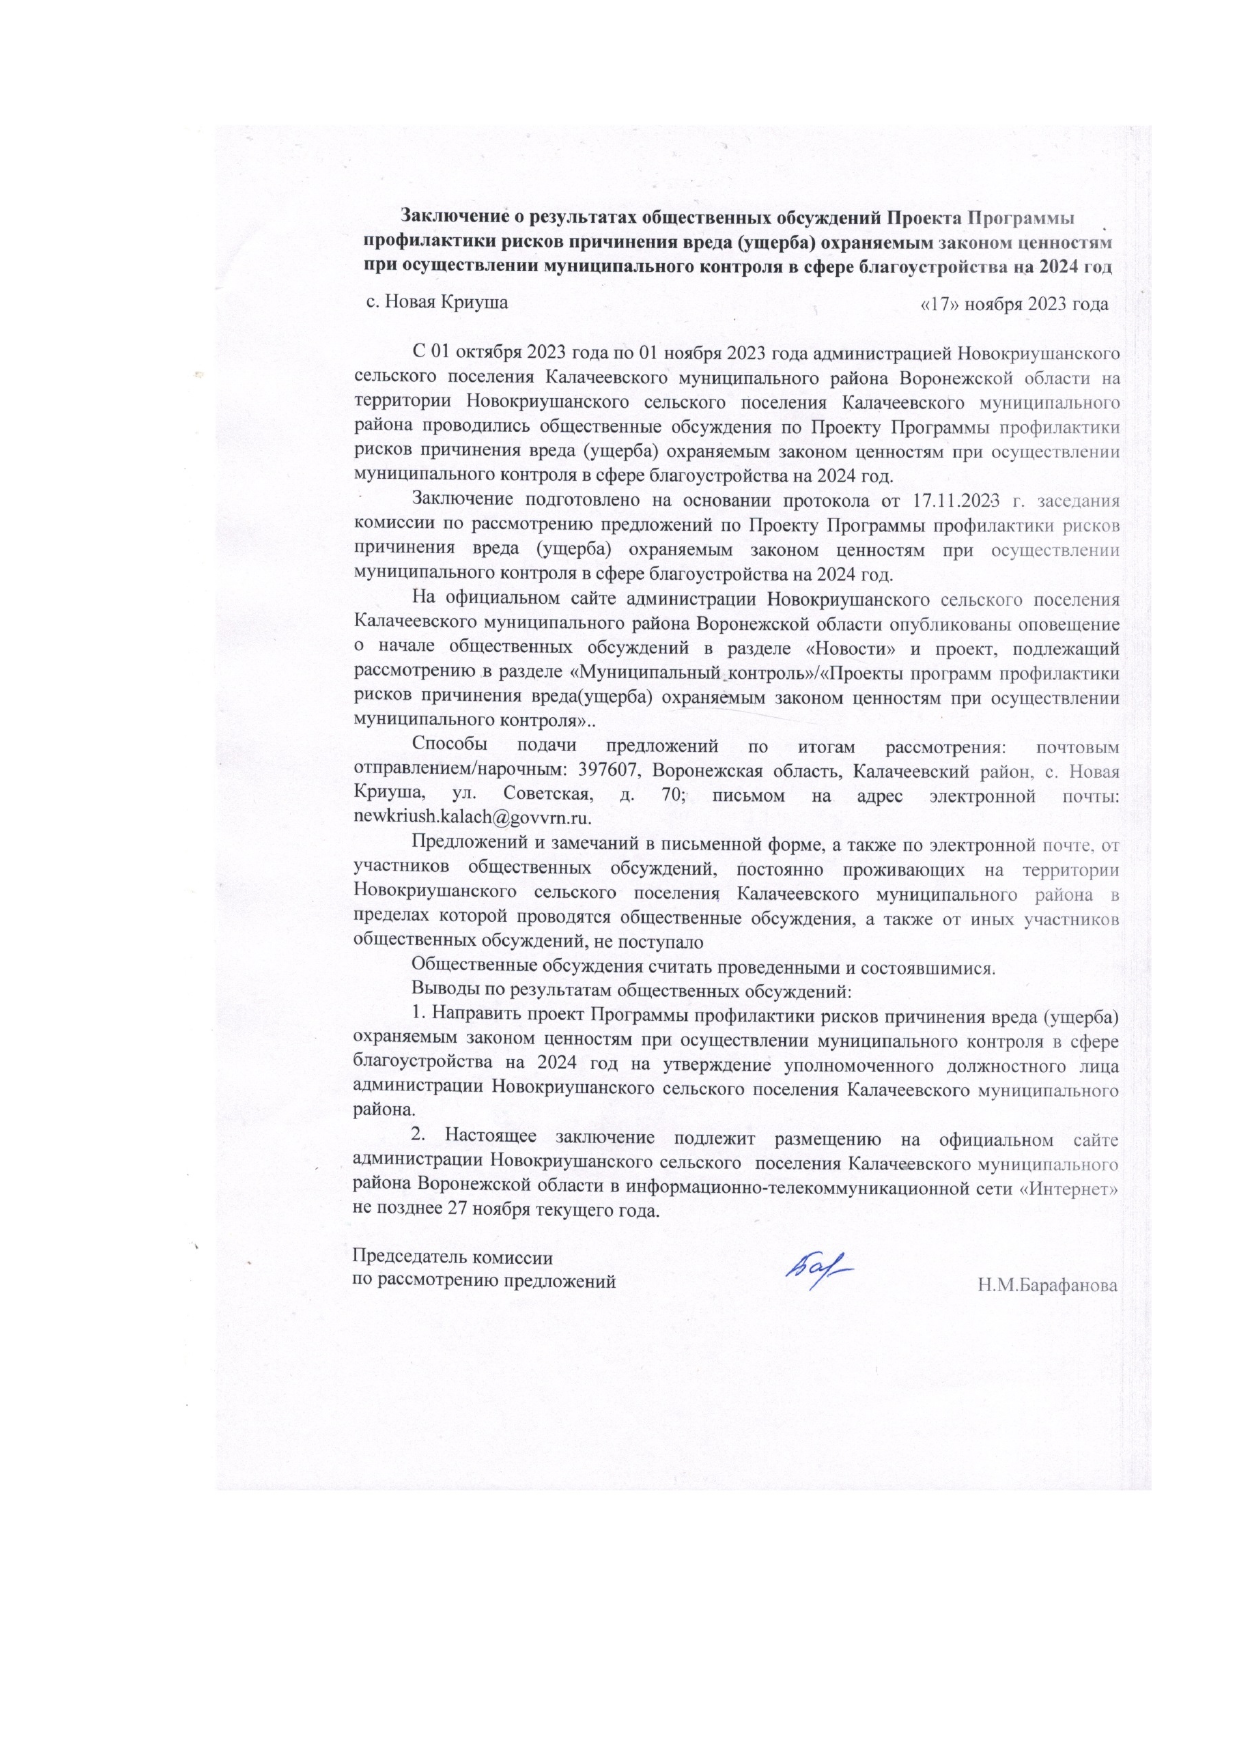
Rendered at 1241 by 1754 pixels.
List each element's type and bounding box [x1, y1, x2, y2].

picture [177, 118, 1152, 1497]
